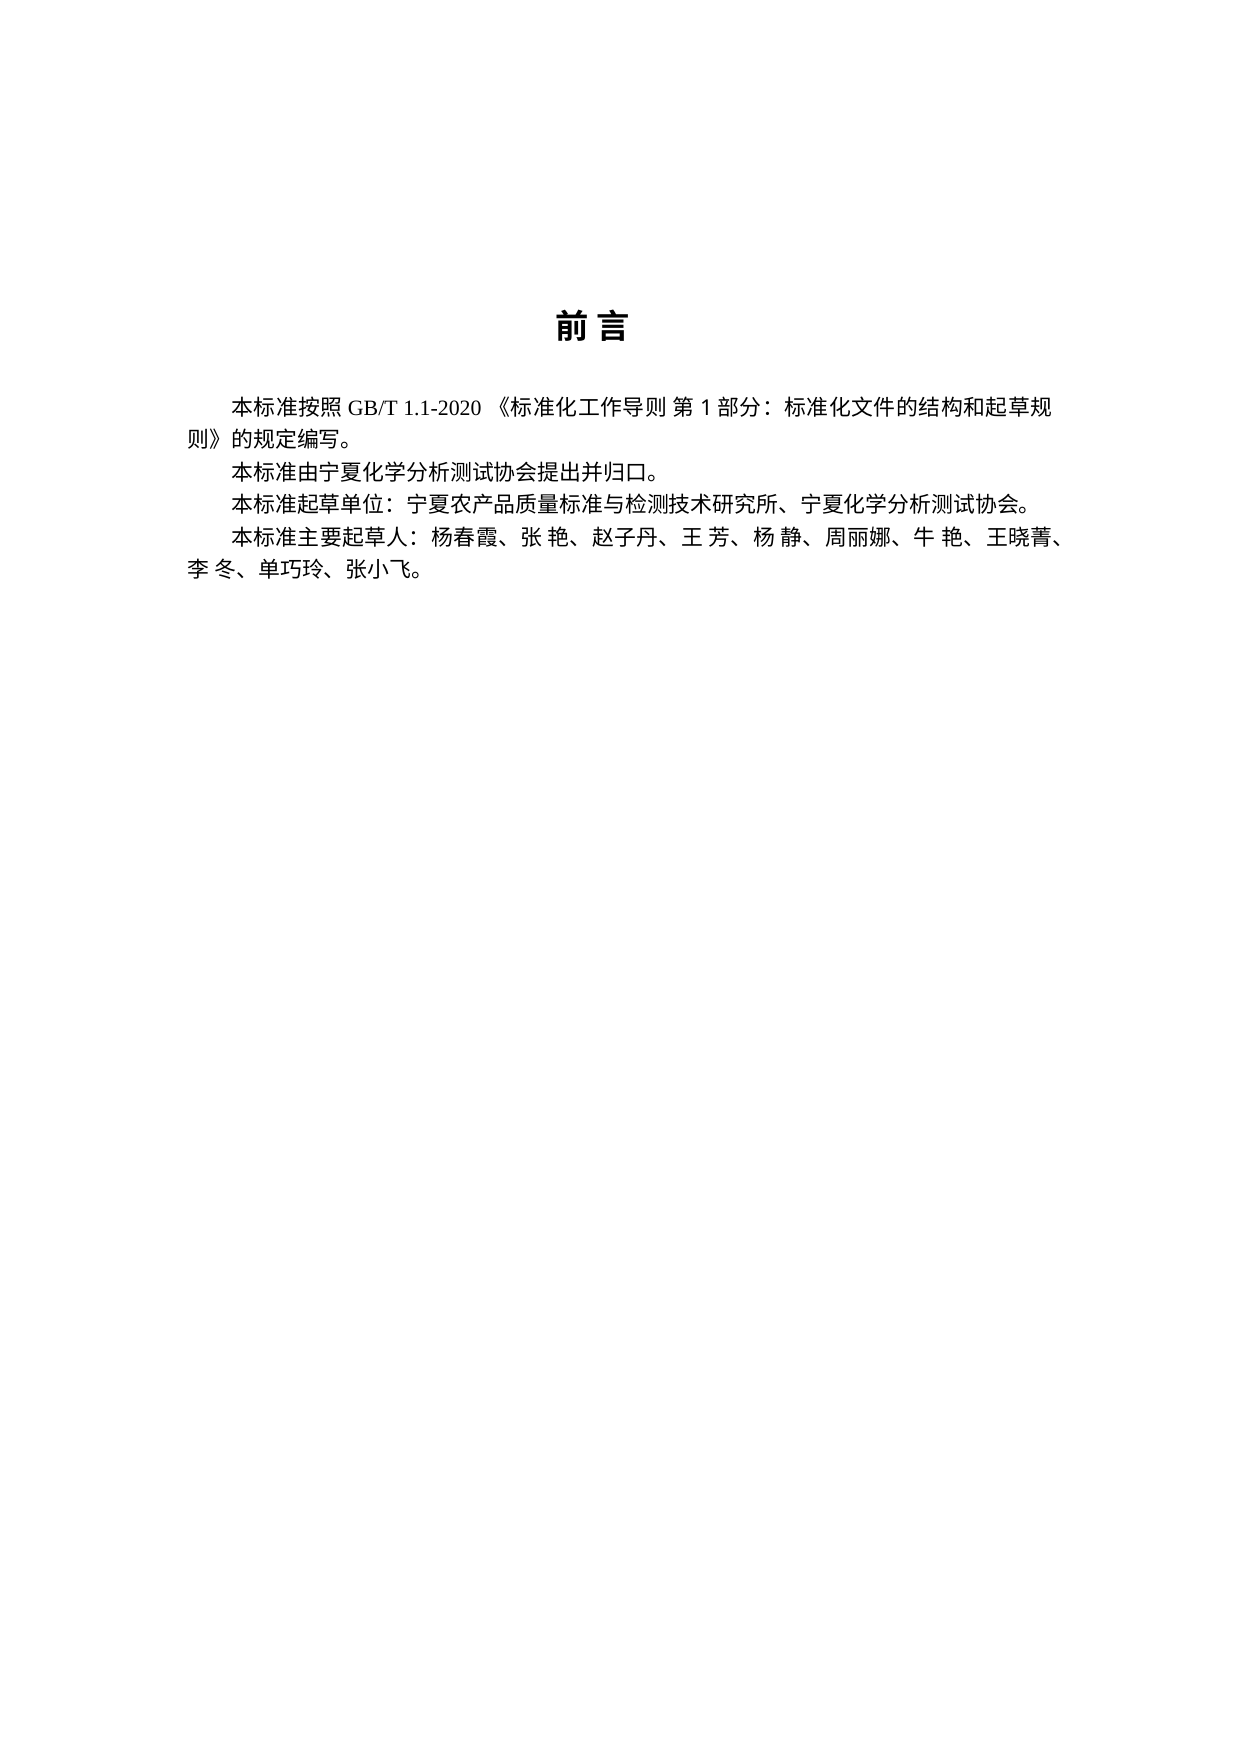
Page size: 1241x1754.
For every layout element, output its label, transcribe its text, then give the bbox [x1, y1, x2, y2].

text 本标准由宁夏化学分析测试协会提出并归口。 [187, 454, 1053, 487]
text 本标准按照GB/T 1.1-2020 《标准化工作导则 第1部分：标准化文件的结构和起草规则》的规定编写。 [187, 389, 1053, 454]
text 本标准主要起草人：杨春霞、张 艳、赵子丹、王 芳、杨 静、周丽娜、牛 艳、王晓菁、李 冬、单巧玲、张小飞。 [187, 519, 1053, 584]
text 前 言 [187, 292, 1053, 357]
text 本标准起草单位：宁夏农产品质量标准与检测技术研究所、宁夏化学分析测试协会。 [187, 487, 1053, 519]
